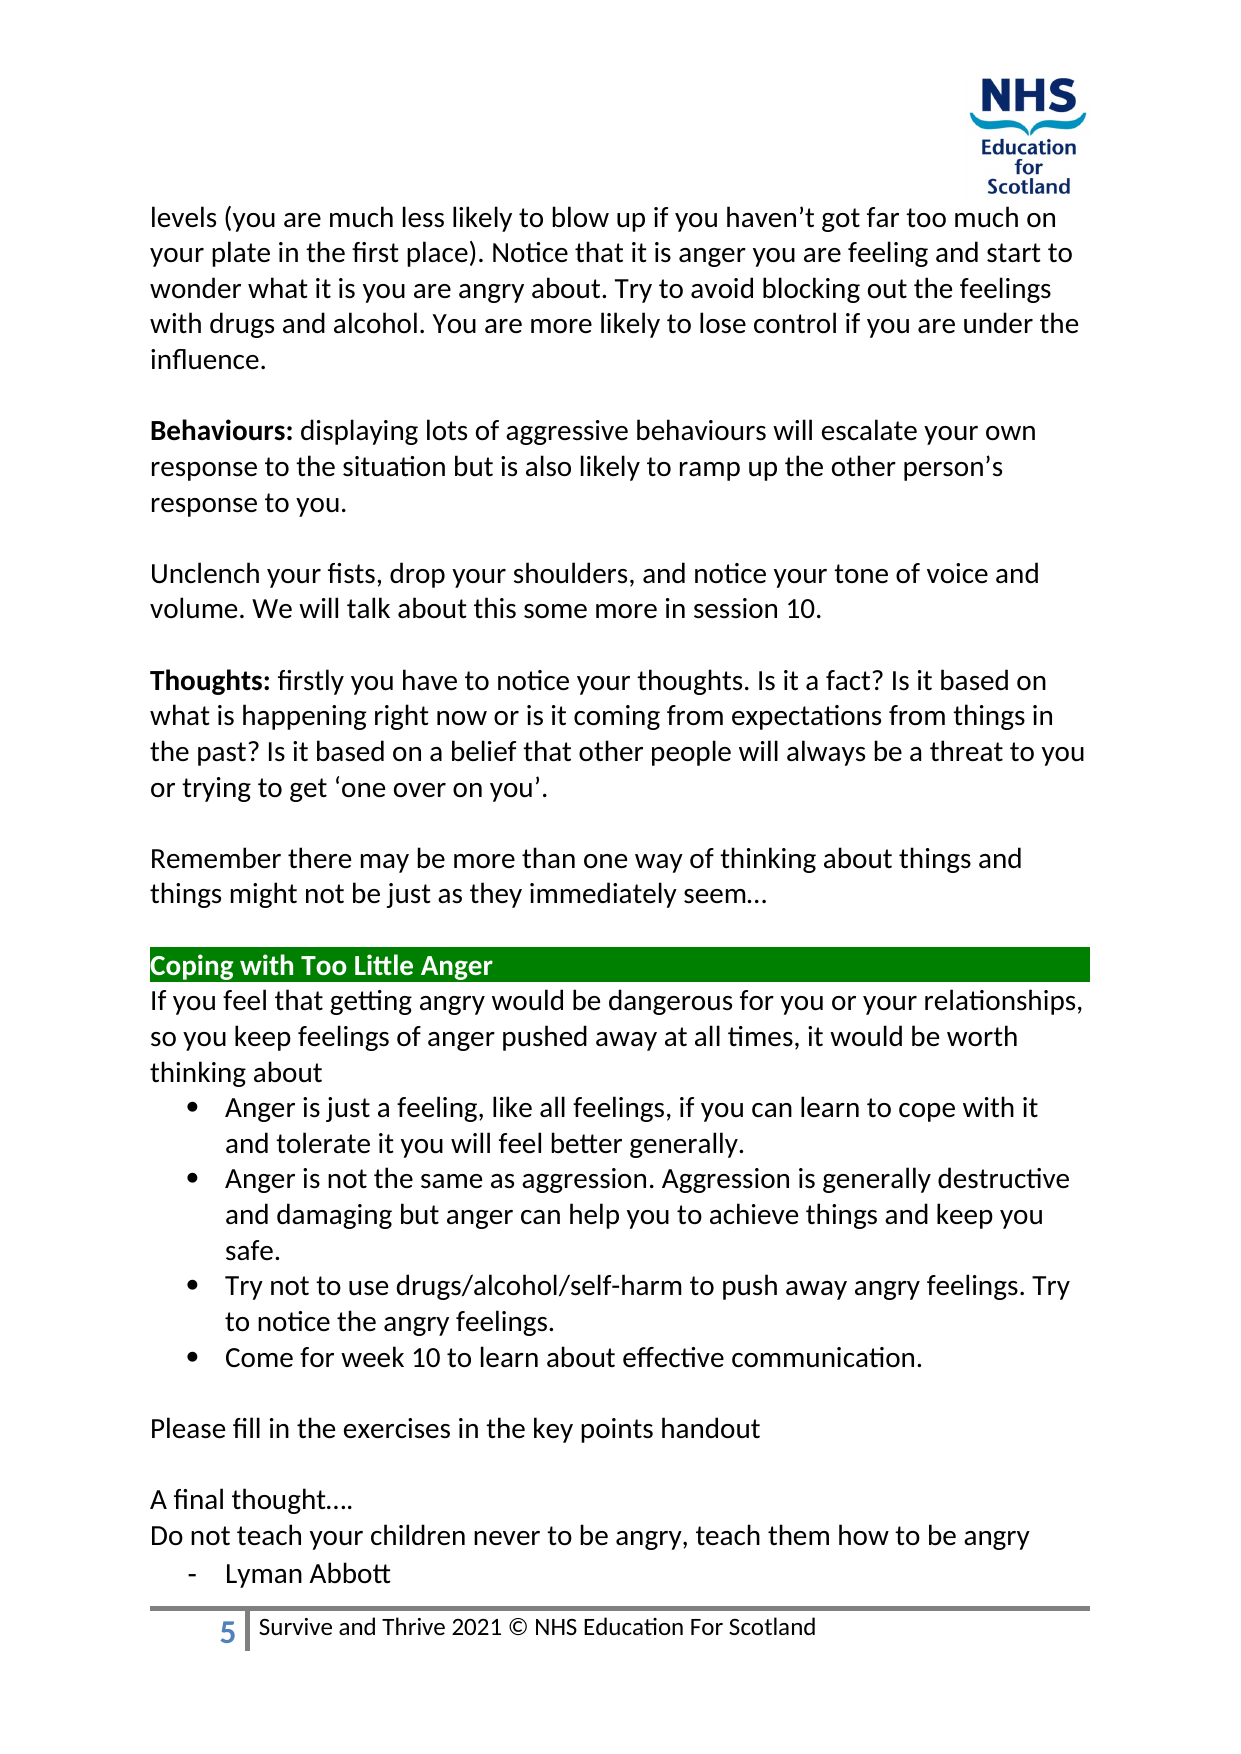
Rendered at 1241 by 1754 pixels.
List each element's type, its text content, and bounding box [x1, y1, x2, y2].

text A final thought…. [150, 1481, 1090, 1517]
text Thoughts: firstly you have to notice your thoughts. Is it a fact? Is it based on what is happening right now or is it coming from expectations from things in the past? Is it based on a belief that other people will always be a threat to you or trying to get ‘one over on you’. [150, 662, 1090, 804]
text Coping with Too Little Anger [150, 947, 1090, 982]
text If you feel that getting angry would be dangerous for you or your relationships, so you keep feelings of anger pushed away at all times, it would be worth thinking about [150, 982, 1090, 1089]
list Lyman Abbott [187, 1552, 1090, 1592]
text Unclench your fists, drop your shoulders, and notice your tone of voice and volume. We will talk about this some more in session 10. [150, 555, 1090, 626]
text Behaviours: displaying lots of aggressive behaviours will escalate your own response to the situation but is also likely to ramp up the other person’s response to you. [150, 412, 1090, 519]
picture [965, 73, 1091, 199]
text Please fill in the exercises in the key points handout [150, 1410, 1090, 1446]
text Remember there may be more than one way of thinking about things and things might not be just as they immediately seem… [150, 840, 1090, 911]
list Try not to use drugs/alcohol/self-harm to push away angry feelings. Try to notice the angry feelings. [187, 1267, 1090, 1339]
text Do not teach your children never to be angry, teach them how to be angry [150, 1517, 1090, 1552]
list Anger is just a feeling, like all feelings, if you can learn to cope with it and tolerate it you will feel better generally. [187, 1089, 1090, 1161]
list Come for week 10 to learn about effective communication. [187, 1339, 1090, 1374]
text levels (you are much less likely to blow up if you haven’t got far too much on your plate in the first place). Notice that it is anger you are feeling and start to wonder what it is you are angry about. Try to avoid blocking out the feelings with drugs and alcohol. You are more likely to lose control if you are under the influence. [150, 199, 1090, 377]
list Anger is not the same as aggression. Aggression is generally destructive and damaging but anger can help you to achieve things and keep you safe. [187, 1161, 1090, 1267]
